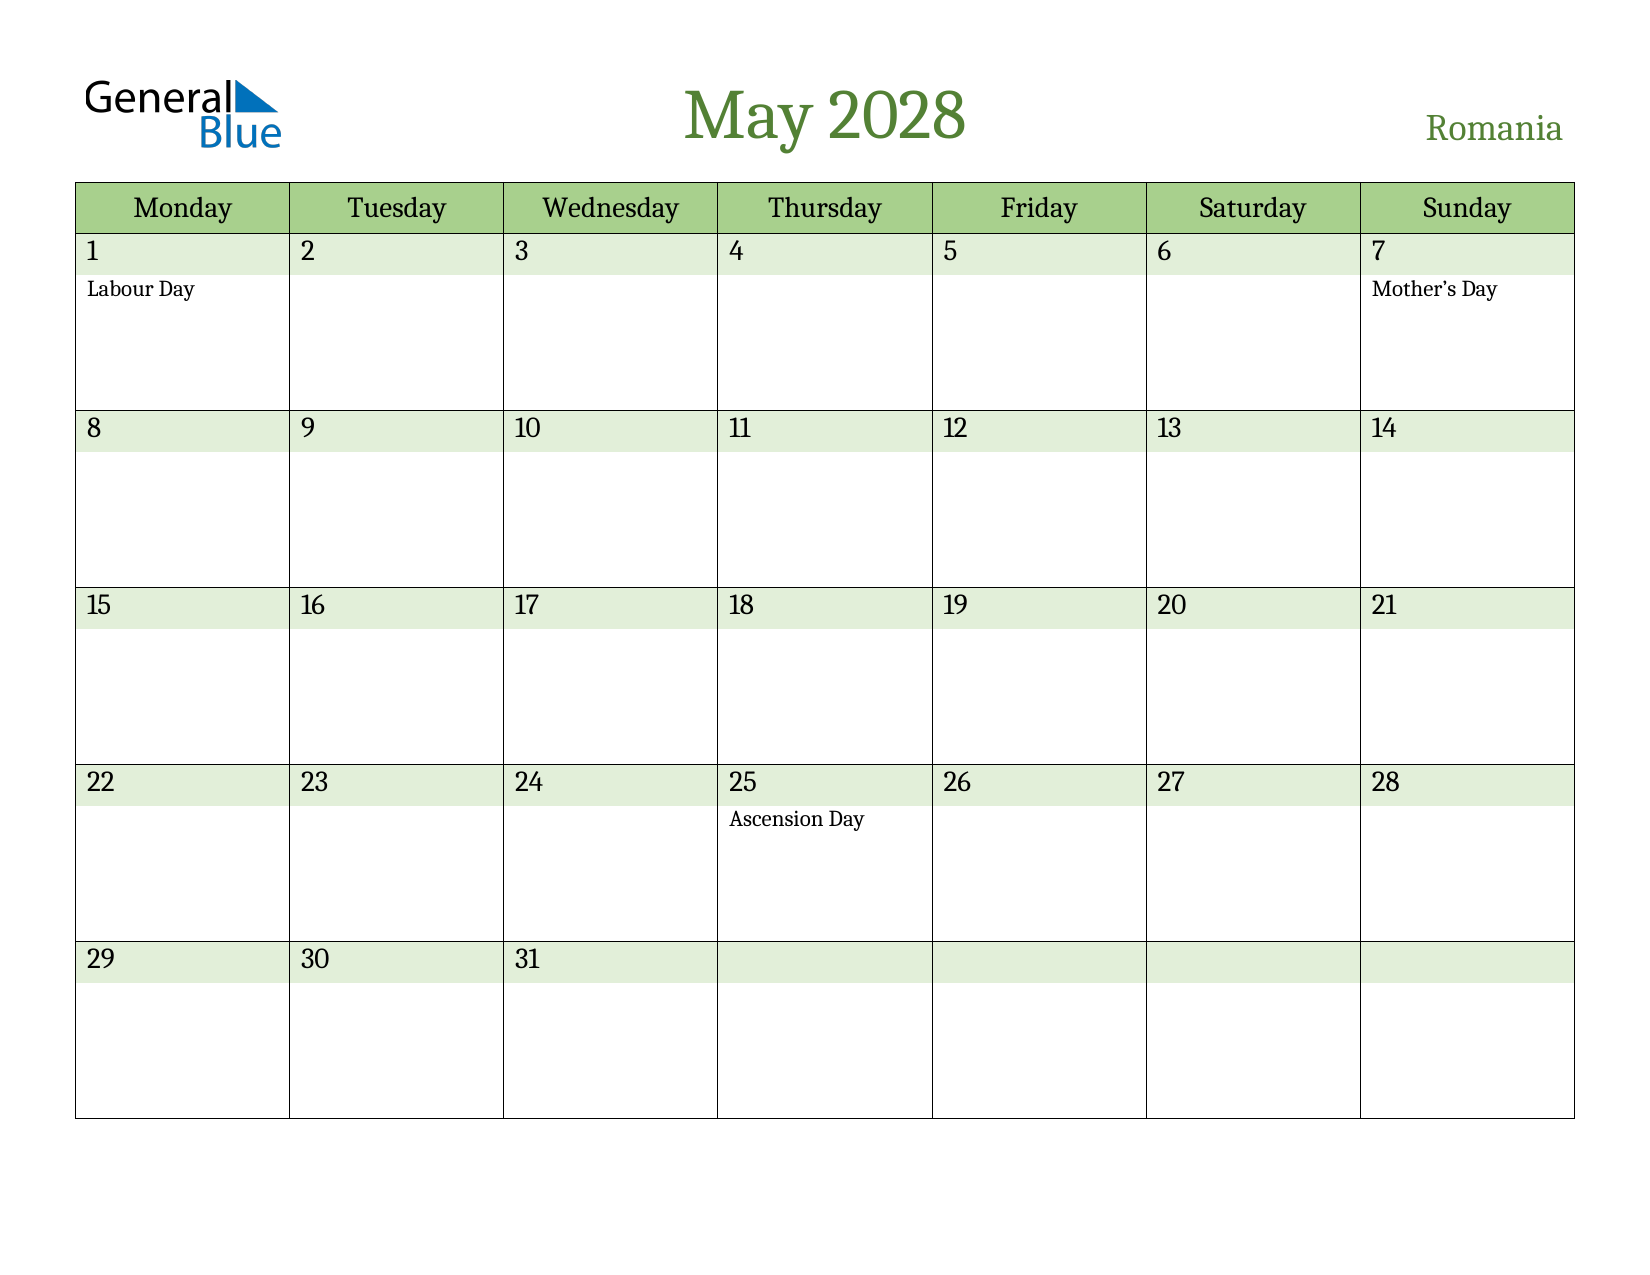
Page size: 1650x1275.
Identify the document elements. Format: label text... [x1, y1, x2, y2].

table_cell 13 [1147, 411, 1360, 452]
table_cell [1361, 983, 1574, 1118]
table_cell [933, 983, 1146, 1118]
table_cell [504, 452, 717, 587]
table_cell [1147, 629, 1360, 764]
table_cell [1361, 629, 1574, 764]
table_cell 8 [76, 411, 289, 452]
table_cell [1147, 275, 1360, 410]
table_cell 5 [933, 234, 1146, 275]
table_cell [1147, 983, 1360, 1118]
table_cell 22 [76, 765, 289, 806]
table_header [76, 75, 503, 182]
table_cell 6 [1147, 234, 1360, 275]
table_cell 29 [76, 942, 289, 983]
table_cell [718, 983, 932, 1118]
table_cell [718, 942, 932, 983]
table_header Romania [1146, 75, 1574, 182]
table_cell 24 [504, 765, 717, 806]
table_cell Monday [76, 183, 289, 233]
table_cell 26 [933, 765, 1146, 806]
table_cell Tuesday [290, 183, 503, 233]
table_cell 10 [504, 411, 717, 452]
table_cell 9 [290, 411, 503, 452]
table_cell 23 [290, 765, 503, 806]
table_cell 31 [504, 942, 717, 983]
table_cell 21 [1361, 588, 1574, 629]
table_cell [76, 806, 289, 941]
table_cell Labour Day [76, 275, 289, 410]
table_cell 1 [76, 234, 289, 275]
table_cell [290, 275, 503, 410]
table_cell [76, 629, 289, 764]
table_cell [1147, 942, 1360, 983]
table_cell 28 [1361, 765, 1574, 806]
table_cell Sunday [1361, 183, 1574, 233]
table_cell Saturday [1147, 183, 1360, 233]
table_header May 2028 [504, 75, 1146, 182]
table_cell [290, 629, 503, 764]
table_cell [504, 629, 717, 764]
table_cell 11 [718, 411, 932, 452]
table_cell 17 [504, 588, 717, 629]
table_cell 7 [1361, 234, 1574, 275]
table_cell 30 [290, 942, 503, 983]
table_cell 2 [290, 234, 503, 275]
table_cell [1147, 806, 1360, 941]
table_cell [933, 806, 1146, 941]
table_cell 14 [1361, 411, 1574, 452]
table_cell [1147, 452, 1360, 587]
table_cell 4 [718, 234, 932, 275]
table_cell Friday [933, 183, 1146, 233]
table_cell [718, 452, 932, 587]
table_cell Mother’s Day [1361, 275, 1574, 410]
picture [86, 80, 281, 148]
table_cell [933, 629, 1146, 764]
table_cell 27 [1147, 765, 1360, 806]
table_cell 20 [1147, 588, 1360, 629]
table_cell [504, 806, 717, 941]
table_cell [76, 452, 289, 587]
table_cell Thursday [718, 183, 932, 233]
table_cell [504, 983, 717, 1118]
table_cell [1361, 452, 1574, 587]
table_cell [1361, 942, 1574, 983]
table_cell 3 [504, 234, 717, 275]
table_cell 25 [718, 765, 932, 806]
table_cell [504, 275, 717, 410]
table_cell [933, 275, 1146, 410]
table_cell [76, 983, 289, 1118]
table_cell 15 [76, 588, 289, 629]
table_cell 16 [290, 588, 503, 629]
table_cell [718, 275, 932, 410]
table_cell [290, 806, 503, 941]
table_cell [290, 983, 503, 1118]
table_cell Wednesday [504, 183, 717, 233]
table_cell [933, 942, 1146, 983]
table_cell [718, 629, 932, 764]
table_cell [1361, 806, 1574, 941]
table_cell [290, 452, 503, 587]
table_cell [933, 452, 1146, 587]
table_cell 19 [933, 588, 1146, 629]
table_cell Ascension Day [718, 806, 932, 941]
table_cell 18 [718, 588, 932, 629]
table_cell 12 [933, 411, 1146, 452]
